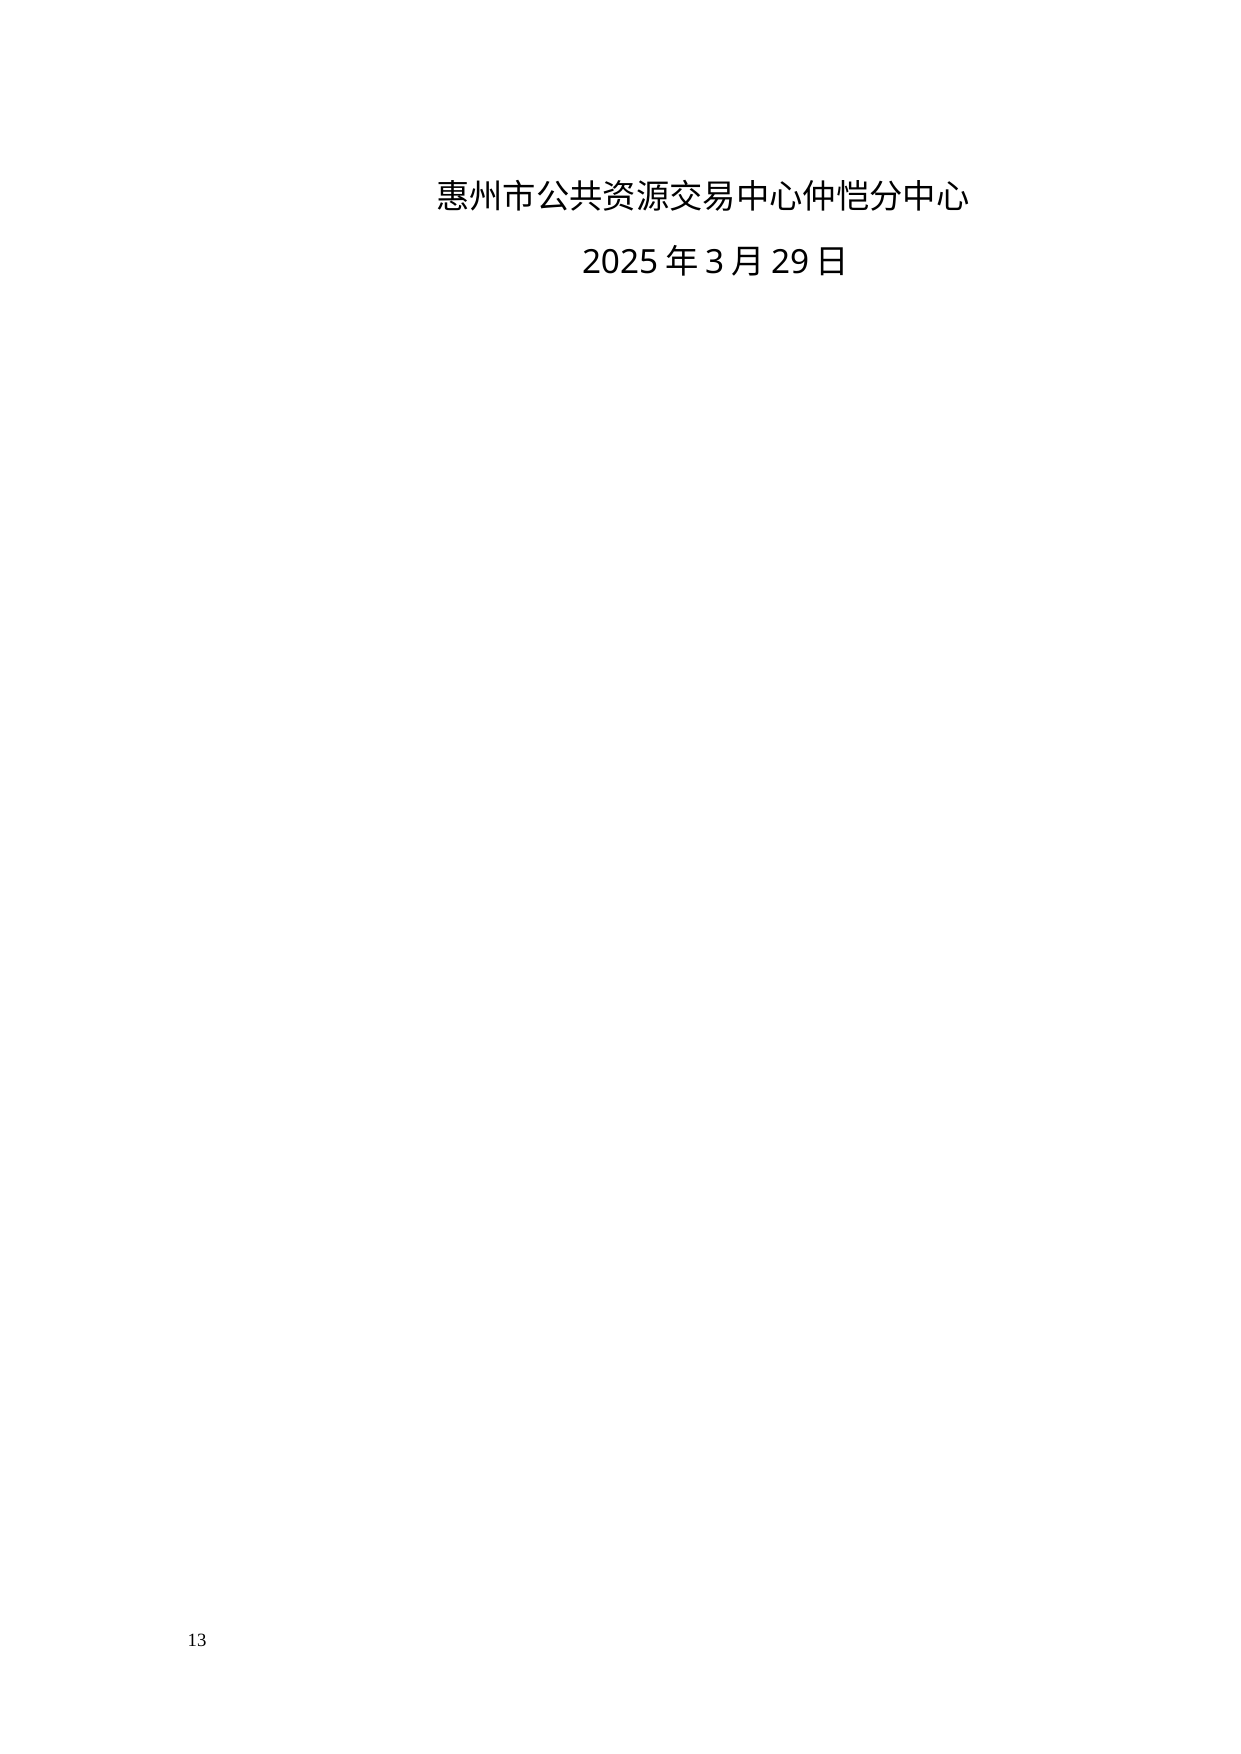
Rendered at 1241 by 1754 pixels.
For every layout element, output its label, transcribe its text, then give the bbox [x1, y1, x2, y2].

text 2025年3月29日 [187, 227, 1053, 292]
text 惠州市公共资源交易中心仲恺分中心 [187, 162, 1053, 227]
